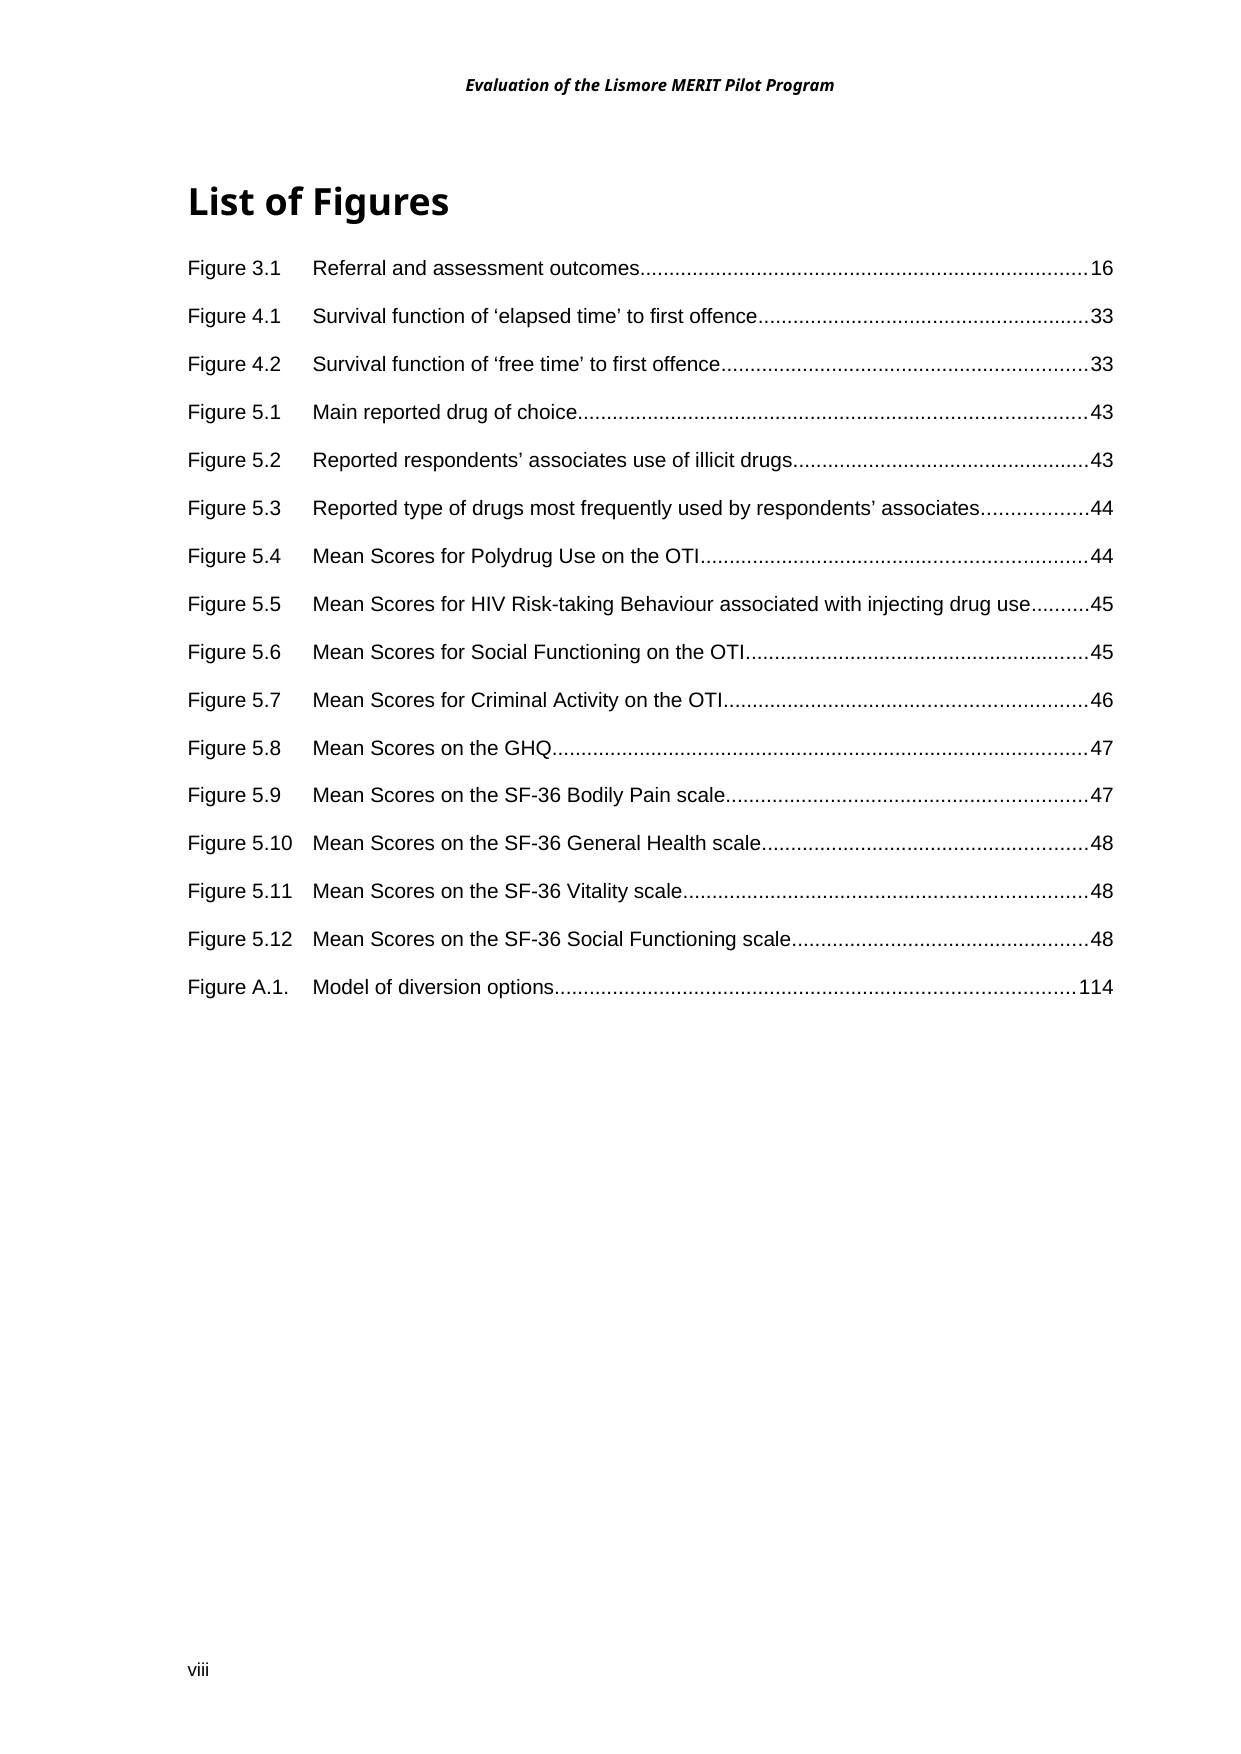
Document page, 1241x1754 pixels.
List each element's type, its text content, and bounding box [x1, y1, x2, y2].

text Figure 5.5 Mean Scores for HIV Risk-taking Behaviour associated with injecting drug use 45 [187, 592, 1114, 616]
text Figure 5.8 Mean Scores on the GHQ 47 [187, 735, 1114, 759]
text Figure 5.2 Reported respondents’ associates use of illicit drugs 43 [187, 448, 1114, 472]
text Figure 4.1 Survival function of ‘elapsed time’ to first offence 33 [187, 304, 1114, 328]
text Figure 3.1 Referral and assessment outcomes 16 [187, 256, 1114, 280]
text Figure 5.11 Mean Scores on the SF-36 Vitality scale 48 [187, 879, 1114, 903]
text Figure 5.1 Main reported drug of choice 43 [187, 400, 1114, 424]
text Figure 5.6 Mean Scores for Social Functioning on the OTI 45 [187, 639, 1114, 663]
text Figure 4.2 Survival function of ‘free time’ to first offence 33 [187, 352, 1114, 376]
text Figure A.1. Model of diversion options 114 [187, 975, 1114, 999]
text Figure 5.12 Mean Scores on the SF-36 Social Functioning scale 48 [187, 927, 1114, 951]
text Figure 5.4 Mean Scores for Polydrug Use on the OTI 44 [187, 544, 1114, 568]
text Figure 5.7 Mean Scores for Criminal Activity on the OTI 46 [187, 687, 1114, 711]
text Figure 5.10 Mean Scores on the SF-36 General Health scale 48 [187, 831, 1114, 855]
text Figure 5.9 Mean Scores on the SF-36 Bodily Pain scale 47 [187, 783, 1114, 807]
text Figure 5.3 Reported type of drugs most frequently used by respondents’ associates 44 [187, 496, 1114, 520]
subtitle List of Figures [187, 175, 1114, 226]
